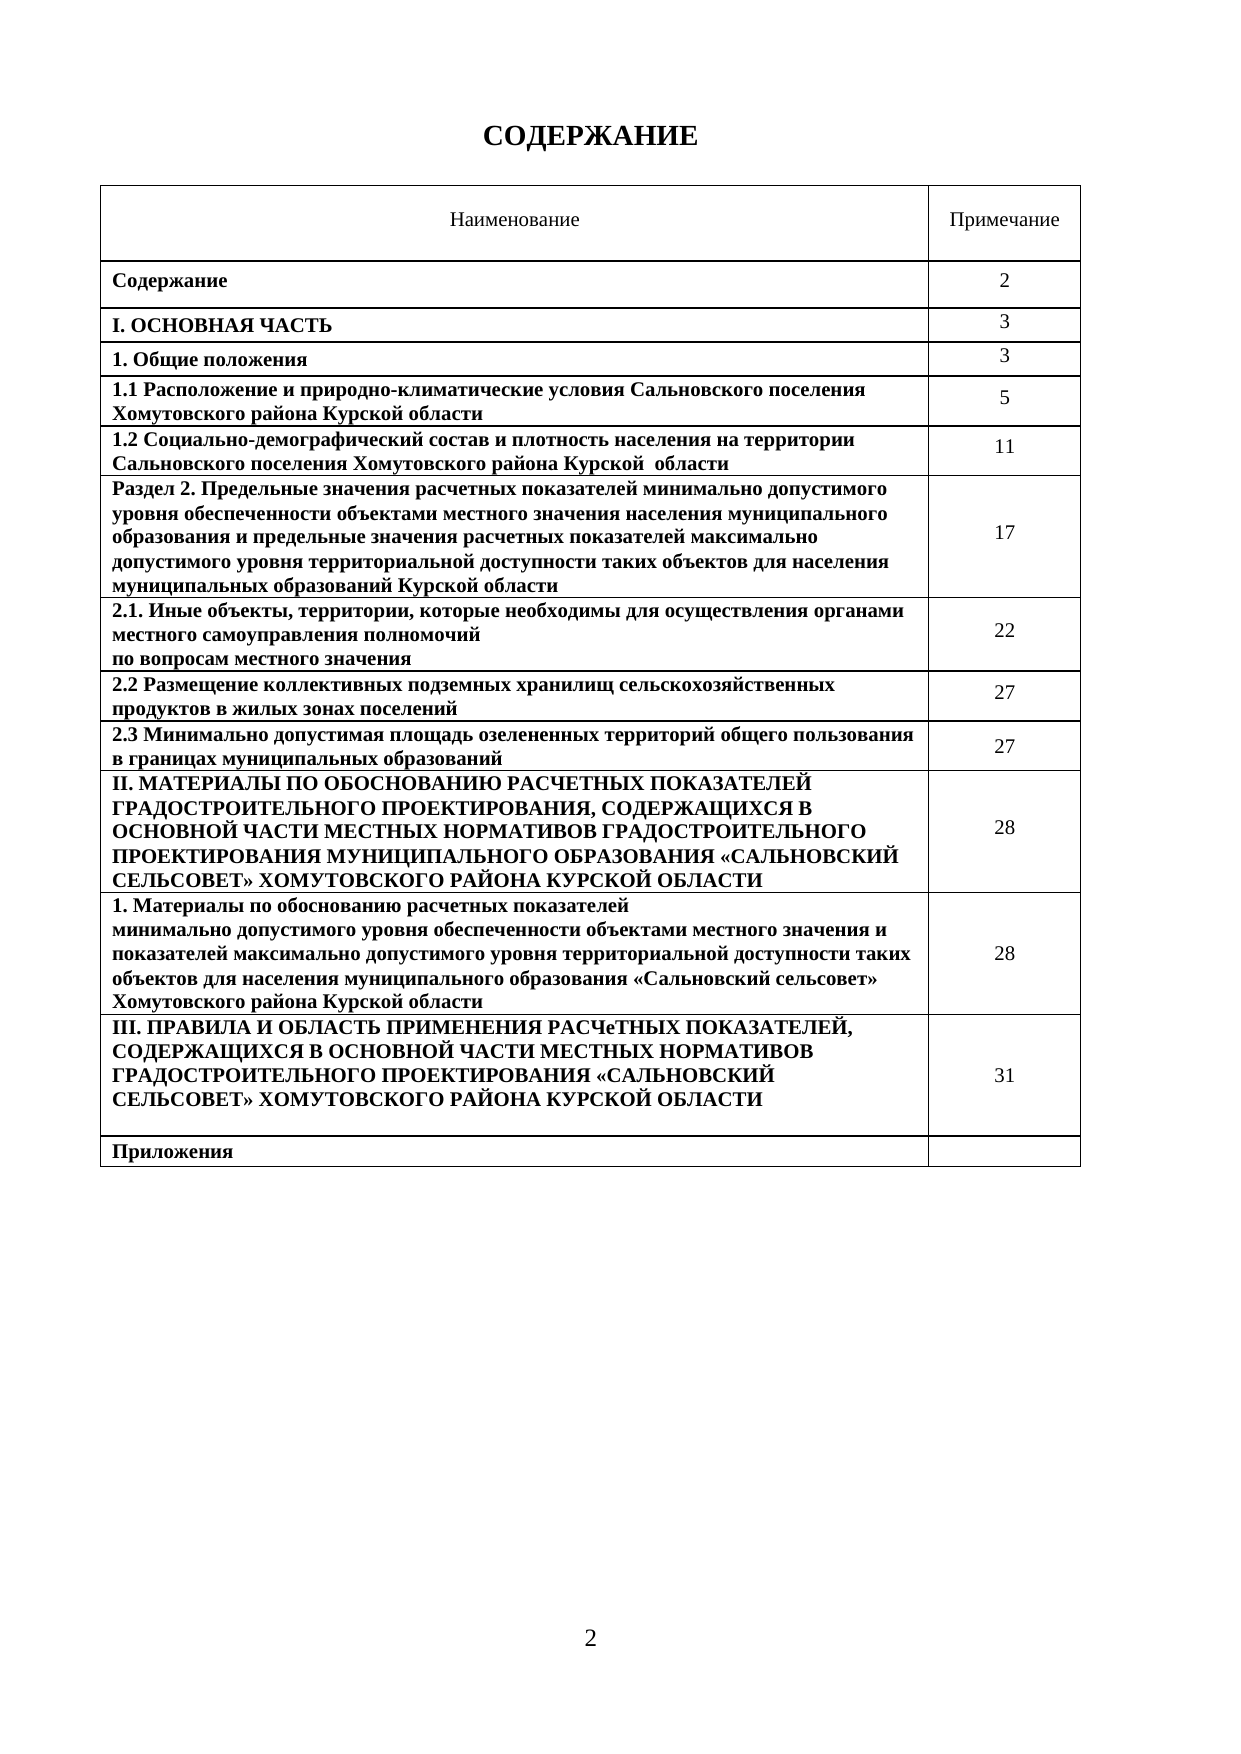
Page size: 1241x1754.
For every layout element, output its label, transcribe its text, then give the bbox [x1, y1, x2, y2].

table_cell 17 [929, 476, 1080, 597]
table_cell Приложения [101, 1137, 928, 1166]
table_cell 3 [929, 309, 1080, 341]
table_cell Содержание [101, 262, 928, 307]
table_cell 2.3 Минимально допустимая площадь озелененных территорий общего пользования в границах муниципальных образований [101, 722, 928, 770]
table_cell 1. Общие положения [101, 343, 928, 375]
table_cell 1.1 Расположение и природно-климатические условия Сальновского поселения Хомутовского района Курской области [101, 377, 928, 425]
table_cell 22 [929, 598, 1080, 670]
table_cell 2.2 Размещение коллективных подземных хранилищ сельскохозяйственных продуктов в жилых зонах поселений [101, 672, 928, 720]
table_cell III. ПРАВИЛА И ОБЛАСТЬ ПРИМЕНЕНИЯ РАСЧеТНЫХ ПОКАЗАТЕЛЕЙ, СОДЕРЖАЩИХСЯ В ОСНОВНОЙ ЧАСТИ МЕСТНЫХ НОРМАТИВОВ ГРАДОСТРОИТЕЛЬНОГО ПРОЕКТИРОВАНИЯ «САЛЬНОВСКИЙ СЕЛЬСОВЕТ» ХОМУТОВСКОГО РАЙОНА КУРСКОЙ ОБЛАСТИ [101, 1015, 928, 1135]
table_cell 28 [929, 771, 1080, 892]
table_cell [929, 1137, 1080, 1166]
table_cell 11 [929, 427, 1080, 475]
table_cell 1.2 Социально-демографический состав и плотность населения на территории Сальновского поселения Хомутовского района Курской области [101, 427, 928, 475]
table_cell 1. Материалы по обоснованию расчетных показателей минимально допустимого уровня обеспеченности объектами местного значения и показателей максимально допустимого уровня территориальной доступности таких объектов для населения муниципального образования «Сальновский сельсовет» Хомутовского района Курской области [101, 893, 928, 1013]
table_cell 27 [929, 672, 1080, 720]
table_cell Раздел 2. Предельные значения расчетных показателей минимально допустимого уровня обеспеченности объектами местного значения населения муниципального образования и предельные значения расчетных показателей максимально допустимого уровня территориальной доступности таких объектов для населения муниципальных образований Курской области [101, 476, 928, 597]
table_cell 3 [929, 343, 1080, 375]
table_cell 28 [929, 893, 1080, 1013]
table_cell I. ОСНОВНАЯ ЧАСТЬ [101, 309, 928, 341]
text СОДЕРЖАНИЕ [118, 118, 1063, 152]
table_cell 2.1. Иные объекты, территории, которые необходимы для осуществления органами местного самоуправления полномочий по вопросам местного значения [101, 598, 928, 670]
table_header Наименование [101, 186, 928, 260]
table_cell 31 [929, 1015, 1080, 1135]
table_cell 2 [929, 262, 1080, 307]
table_header Примечание [929, 186, 1080, 260]
table_cell 27 [929, 722, 1080, 770]
table_cell 5 [929, 377, 1080, 425]
table_cell II. МАТЕРИАЛЫ ПО ОБОСНОВАНИЮ РАСЧЕТНЫХ ПОКАЗАТЕЛЕЙ ГРАДОСТРОИТЕЛЬНОГО ПРОЕКТИРОВАНИЯ, СОДЕРЖАЩИХСЯ В ОСНОВНОЙ ЧАСТИ МЕСТНЫХ НОРМАТИВОВ ГРАДОСТРОИТЕЛЬНОГО ПРОЕКТИРОВАНИЯ МУНИЦИПАЛЬНОГО ОБРАЗОВАНИЯ «САЛЬНОВСКИЙ СЕЛЬСОВЕТ» ХОМУТОВСКОГО РАЙОНА КУРСКОЙ ОБЛАСТИ [101, 771, 928, 892]
